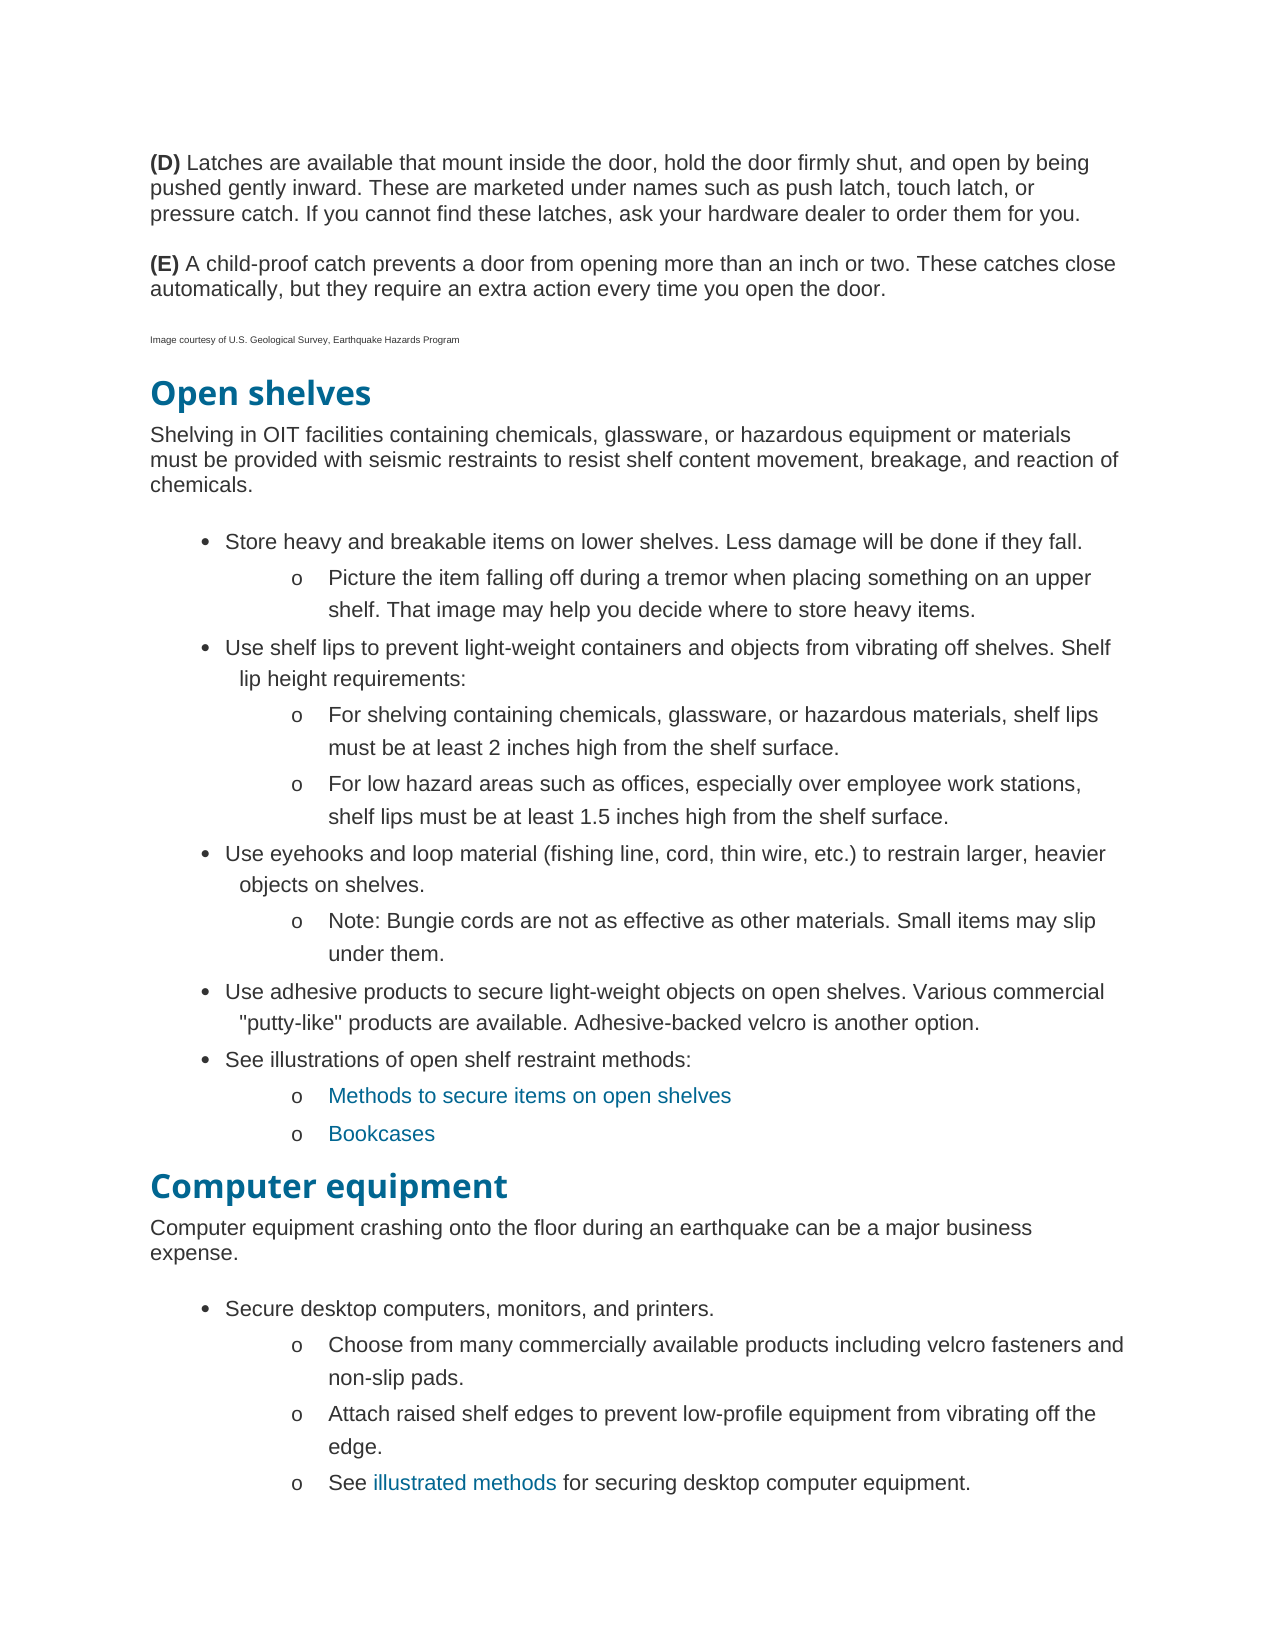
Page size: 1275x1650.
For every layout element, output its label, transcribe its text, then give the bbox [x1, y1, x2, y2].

list Use eyehooks and loop material (fishing line, cord, thin wire, etc.) to restrain larger, heavier objects on shelves. [202, 835, 1125, 897]
list For low hazard areas such as offices, especially over employee work stations, shelf lips must be at least 1.5 inches high from the shelf surface. [291, 766, 1125, 829]
text Computer equipment crashing onto the floor during an earthquake can be a major business expense. [150, 1215, 1125, 1265]
list Choose from many commercially available products including velcro fasteners and non-slip pads. [291, 1328, 1125, 1390]
list Attach raised shelf edges to prevent low-profile equipment from vibrating off the edge. [291, 1396, 1125, 1459]
text Image courtesy of U.S. Geological Survey, Earthquake Hazards Program [150, 326, 1125, 345]
list Bookcases [291, 1116, 1125, 1147]
text (D) Latches are available that mount inside the door, hold the door firmly shut, and open by being pushed gently inward. These are marketed under names such as push latch, touch latch, or pressure catch. If you cannot find these latches, ask your hardware dealer to order them for you. [150, 150, 1125, 226]
list Use adhesive products to secure light-weight objects on open shelves. Various commercial "putty-like" products are available. Adhesive-backed velcro is another option. [202, 972, 1125, 1035]
list Store heavy and breakable items on lower shelves. Less damage will be done if they fall. [202, 522, 1125, 554]
text Computer equipment [150, 1163, 1125, 1208]
list See illustrations of open shelf restraint methods: [202, 1041, 1125, 1072]
text (E) A child-proof catch prevents a door from opening more than an inch or two. These catches close automatically, but they require an extra action every time you open the door. [150, 251, 1125, 301]
list Note: Bungie cords are not as effective as other materials. Small items may slip under them. [291, 904, 1125, 966]
list For shelving containing chemicals, glassware, or hazardous materials, shelf lips must be at least 2 inches high from the shelf surface. [291, 697, 1125, 760]
list Picture the item falling off during a tremor when placing something on an upper shelf. That image may help you decide where to store heavy items. [291, 560, 1125, 622]
list Use shelf lips to prevent light-weight containers and objects from vibrating off shelves. Shelf lip height requirements: [202, 629, 1125, 691]
text Shelving in OIT facilities containing chemicals, glassware, or hazardous equipment or materials must be provided with seismic restraints to resist shelf content movement, breakage, and reaction of chemicals. [150, 422, 1125, 497]
list Secure desktop computers, monitors, and printers. [202, 1290, 1125, 1321]
list Methods to secure items on open shelves [291, 1079, 1125, 1110]
text Open shelves [150, 370, 1125, 416]
list See illustrated methods for securing desktop computer equipment. [291, 1465, 1125, 1496]
